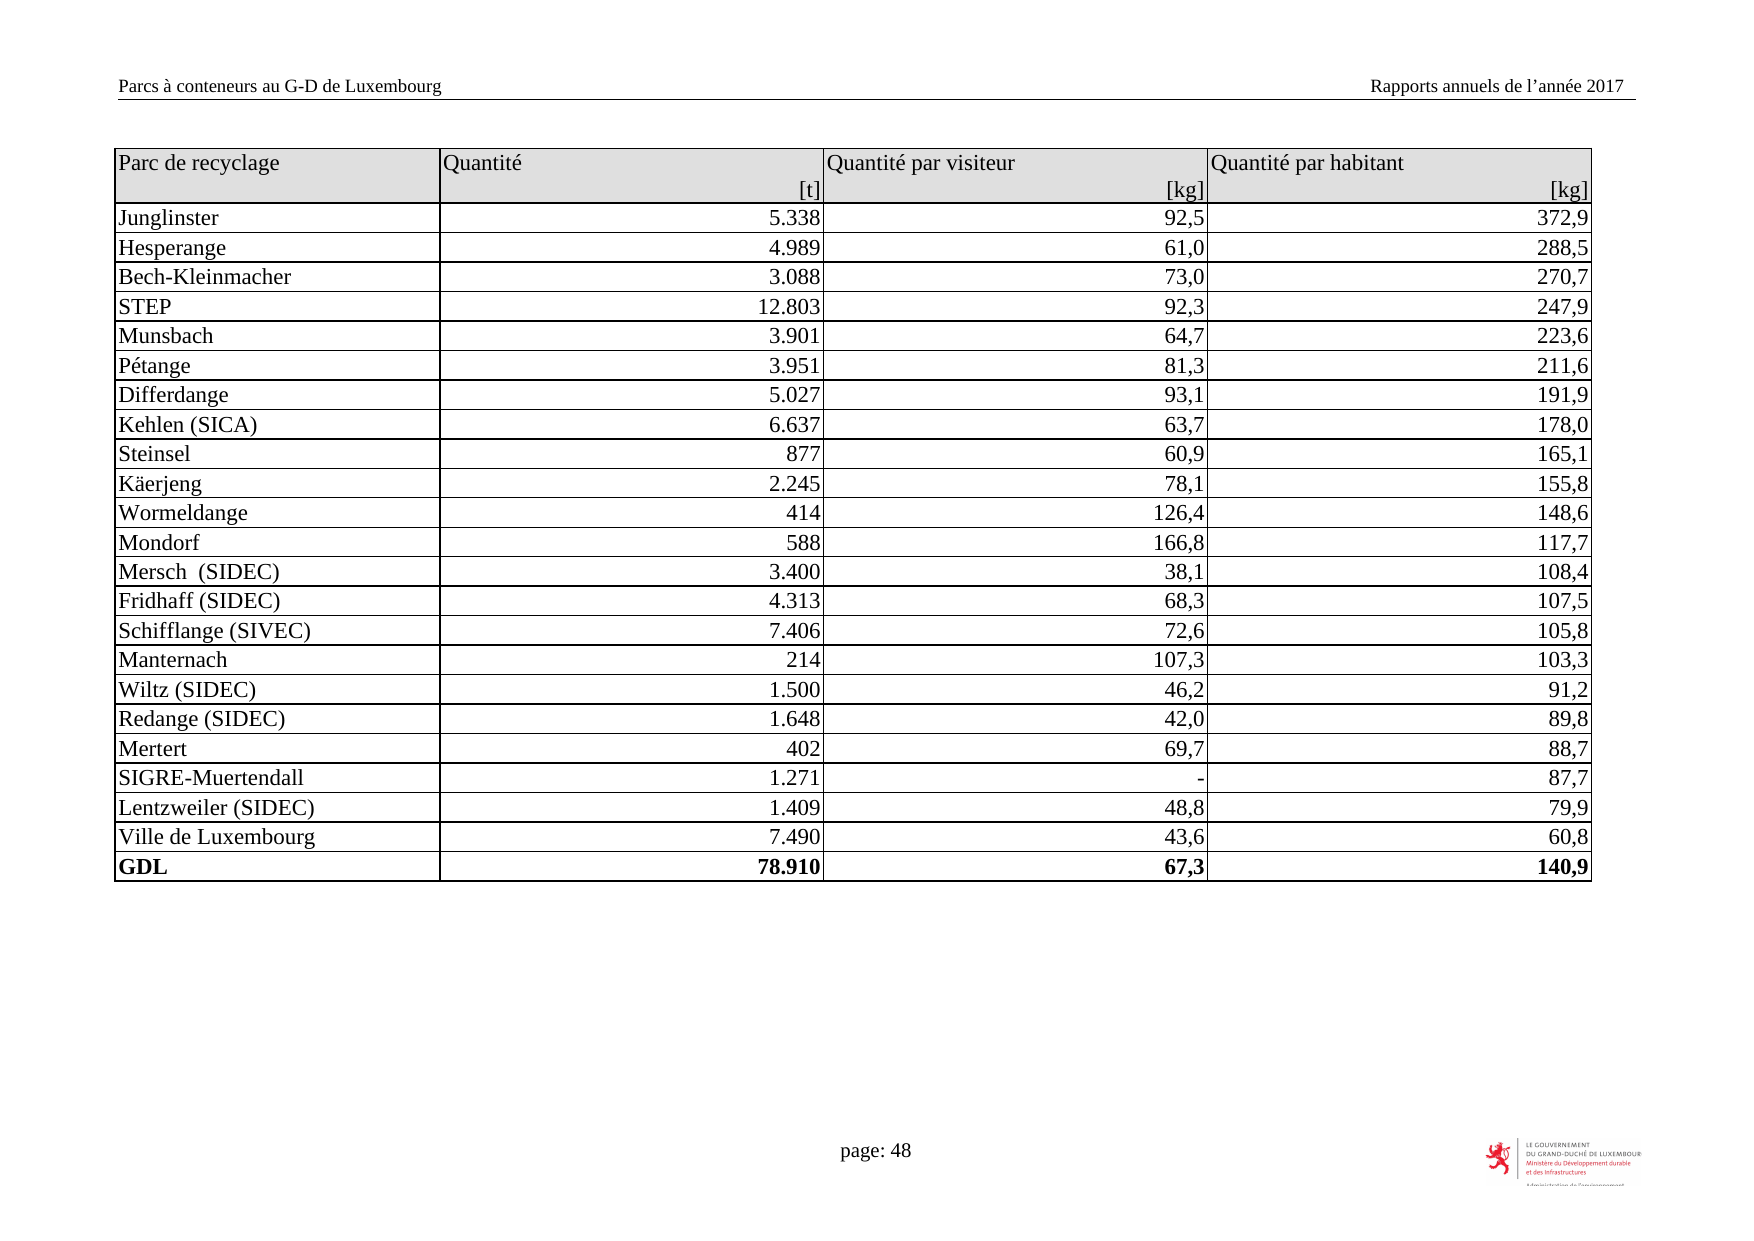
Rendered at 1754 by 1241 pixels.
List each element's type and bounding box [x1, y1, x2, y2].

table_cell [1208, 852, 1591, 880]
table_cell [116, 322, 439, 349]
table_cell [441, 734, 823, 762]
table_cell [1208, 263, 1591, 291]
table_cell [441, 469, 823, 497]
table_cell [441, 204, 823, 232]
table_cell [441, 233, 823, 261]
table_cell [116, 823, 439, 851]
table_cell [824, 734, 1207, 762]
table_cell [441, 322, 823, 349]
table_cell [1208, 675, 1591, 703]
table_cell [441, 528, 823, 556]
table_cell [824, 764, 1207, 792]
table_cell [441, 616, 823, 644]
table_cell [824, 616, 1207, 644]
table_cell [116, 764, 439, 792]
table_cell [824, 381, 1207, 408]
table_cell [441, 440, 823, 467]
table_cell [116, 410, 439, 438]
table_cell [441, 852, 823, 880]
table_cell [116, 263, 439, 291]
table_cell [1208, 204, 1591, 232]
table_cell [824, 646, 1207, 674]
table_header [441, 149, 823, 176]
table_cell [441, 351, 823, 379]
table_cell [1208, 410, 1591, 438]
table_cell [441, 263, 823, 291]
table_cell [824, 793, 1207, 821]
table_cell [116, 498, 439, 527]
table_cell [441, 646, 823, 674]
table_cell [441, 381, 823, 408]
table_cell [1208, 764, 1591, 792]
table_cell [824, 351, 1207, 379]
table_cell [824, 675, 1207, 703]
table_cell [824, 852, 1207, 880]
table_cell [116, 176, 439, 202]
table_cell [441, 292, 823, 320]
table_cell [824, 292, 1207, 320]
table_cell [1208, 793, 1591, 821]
picture [1485, 1138, 1642, 1186]
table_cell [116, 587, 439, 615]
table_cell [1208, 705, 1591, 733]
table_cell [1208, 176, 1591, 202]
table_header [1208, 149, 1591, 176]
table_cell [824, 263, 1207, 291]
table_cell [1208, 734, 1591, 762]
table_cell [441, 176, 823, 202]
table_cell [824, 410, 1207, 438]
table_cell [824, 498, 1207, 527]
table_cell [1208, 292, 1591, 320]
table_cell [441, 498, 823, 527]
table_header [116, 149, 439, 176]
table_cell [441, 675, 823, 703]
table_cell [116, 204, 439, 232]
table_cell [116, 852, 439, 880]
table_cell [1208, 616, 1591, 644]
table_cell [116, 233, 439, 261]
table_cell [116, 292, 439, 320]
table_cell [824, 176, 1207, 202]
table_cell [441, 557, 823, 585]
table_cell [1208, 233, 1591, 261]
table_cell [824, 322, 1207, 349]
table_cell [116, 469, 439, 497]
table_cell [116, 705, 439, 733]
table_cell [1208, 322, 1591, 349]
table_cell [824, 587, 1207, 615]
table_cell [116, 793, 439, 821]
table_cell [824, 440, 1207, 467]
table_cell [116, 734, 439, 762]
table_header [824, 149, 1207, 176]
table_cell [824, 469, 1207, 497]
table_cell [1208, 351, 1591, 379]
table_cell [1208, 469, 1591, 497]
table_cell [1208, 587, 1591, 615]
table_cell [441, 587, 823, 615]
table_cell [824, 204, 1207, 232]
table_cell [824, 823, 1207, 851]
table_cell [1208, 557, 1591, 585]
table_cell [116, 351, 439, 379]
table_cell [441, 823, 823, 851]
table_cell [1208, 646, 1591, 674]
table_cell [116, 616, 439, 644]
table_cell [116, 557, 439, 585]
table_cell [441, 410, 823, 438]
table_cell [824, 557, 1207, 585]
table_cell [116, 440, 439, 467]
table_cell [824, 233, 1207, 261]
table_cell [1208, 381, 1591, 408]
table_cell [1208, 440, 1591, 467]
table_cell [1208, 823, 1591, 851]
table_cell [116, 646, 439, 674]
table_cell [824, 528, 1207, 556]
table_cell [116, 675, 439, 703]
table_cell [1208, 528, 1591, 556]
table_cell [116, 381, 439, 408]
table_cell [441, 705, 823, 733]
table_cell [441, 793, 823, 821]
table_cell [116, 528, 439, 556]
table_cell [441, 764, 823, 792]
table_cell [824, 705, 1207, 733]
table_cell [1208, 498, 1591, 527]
